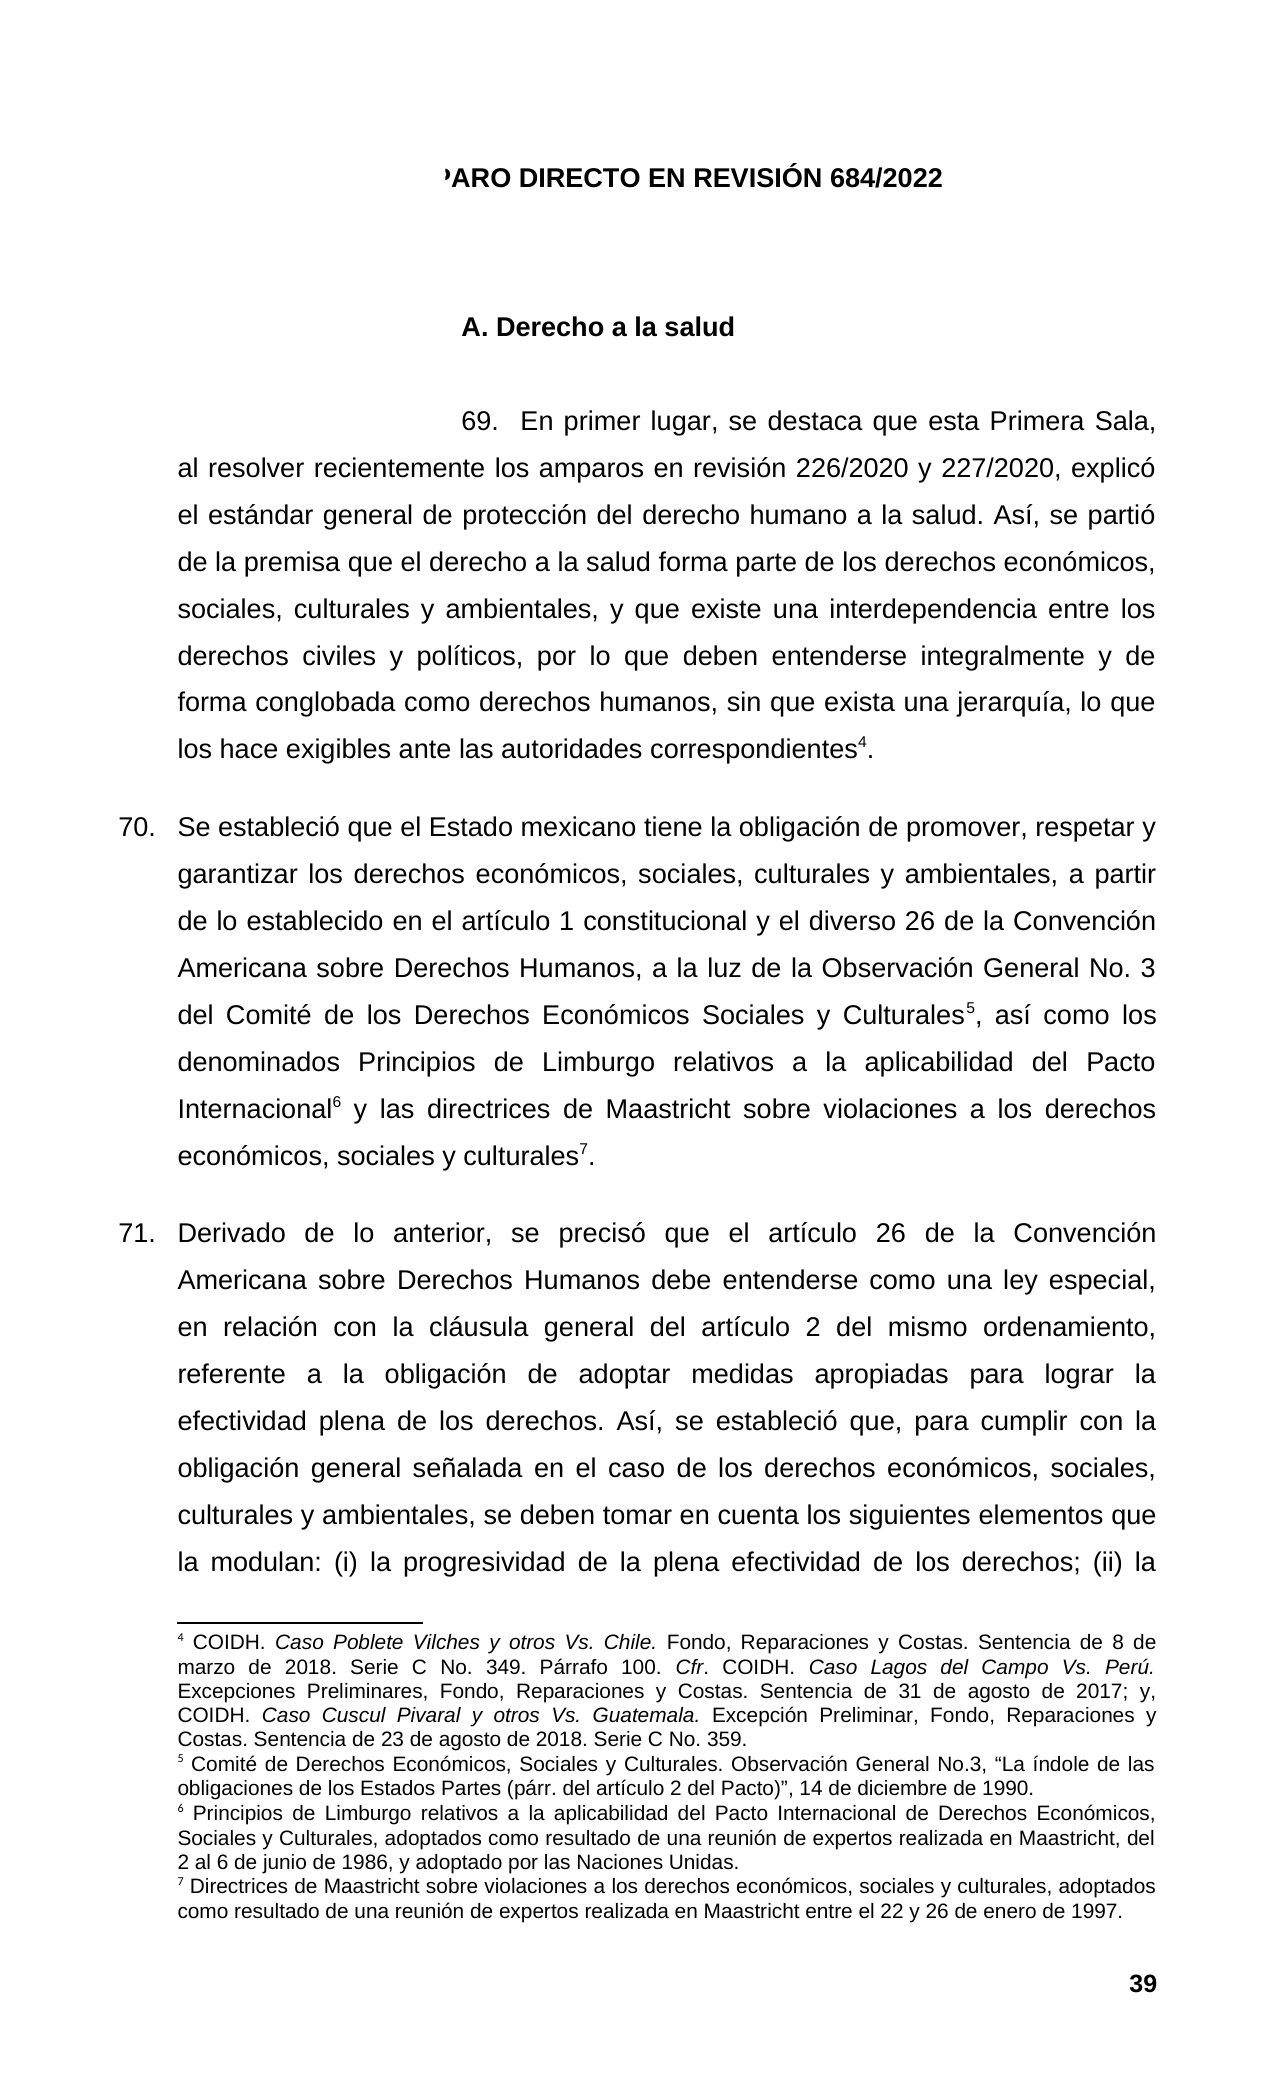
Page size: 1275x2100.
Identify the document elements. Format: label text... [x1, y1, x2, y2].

list En primer lugar, se destaca que esta Primera Sala, al resolver recientemente los amparos en revisión 226/2020 y 227/2020, explicó el estándar general de protección del derecho humano a la salud. Así, se partió de la premisa que el derecho a la salud forma parte de los derechos económicos, sociales, culturales y ambientales, y que existe una interdependencia entre los derechos civiles y políticos, por lo que deben entenderse integralmente y de forma conglobada como derechos humanos, sin que exista una jerarquía, lo que los hace exigibles ante las autoridades correspondientes. [118, 405, 1157, 764]
text A. Derecho a la salud [446, 311, 1157, 343]
list Se estableció que el Estado mexicano tiene la obligación de promover, respetar y garantizar los derechos económicos, sociales, culturales y ambientales, a partir de lo establecido en el artículo 1 constitucional y el diverso 26 de la Convención Americana sobre Derechos Humanos, a la luz de la Observación General No. 3 del Comité de los Derechos Económicos Sociales y Culturales, así como los denominados Principios de Limburgo relativos a la aplicabilidad del Pacto Internacional y las directrices de Maastricht sobre violaciones a los derechos económicos, sociales y culturales. [118, 811, 1157, 1171]
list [118, 1217, 1157, 1577]
